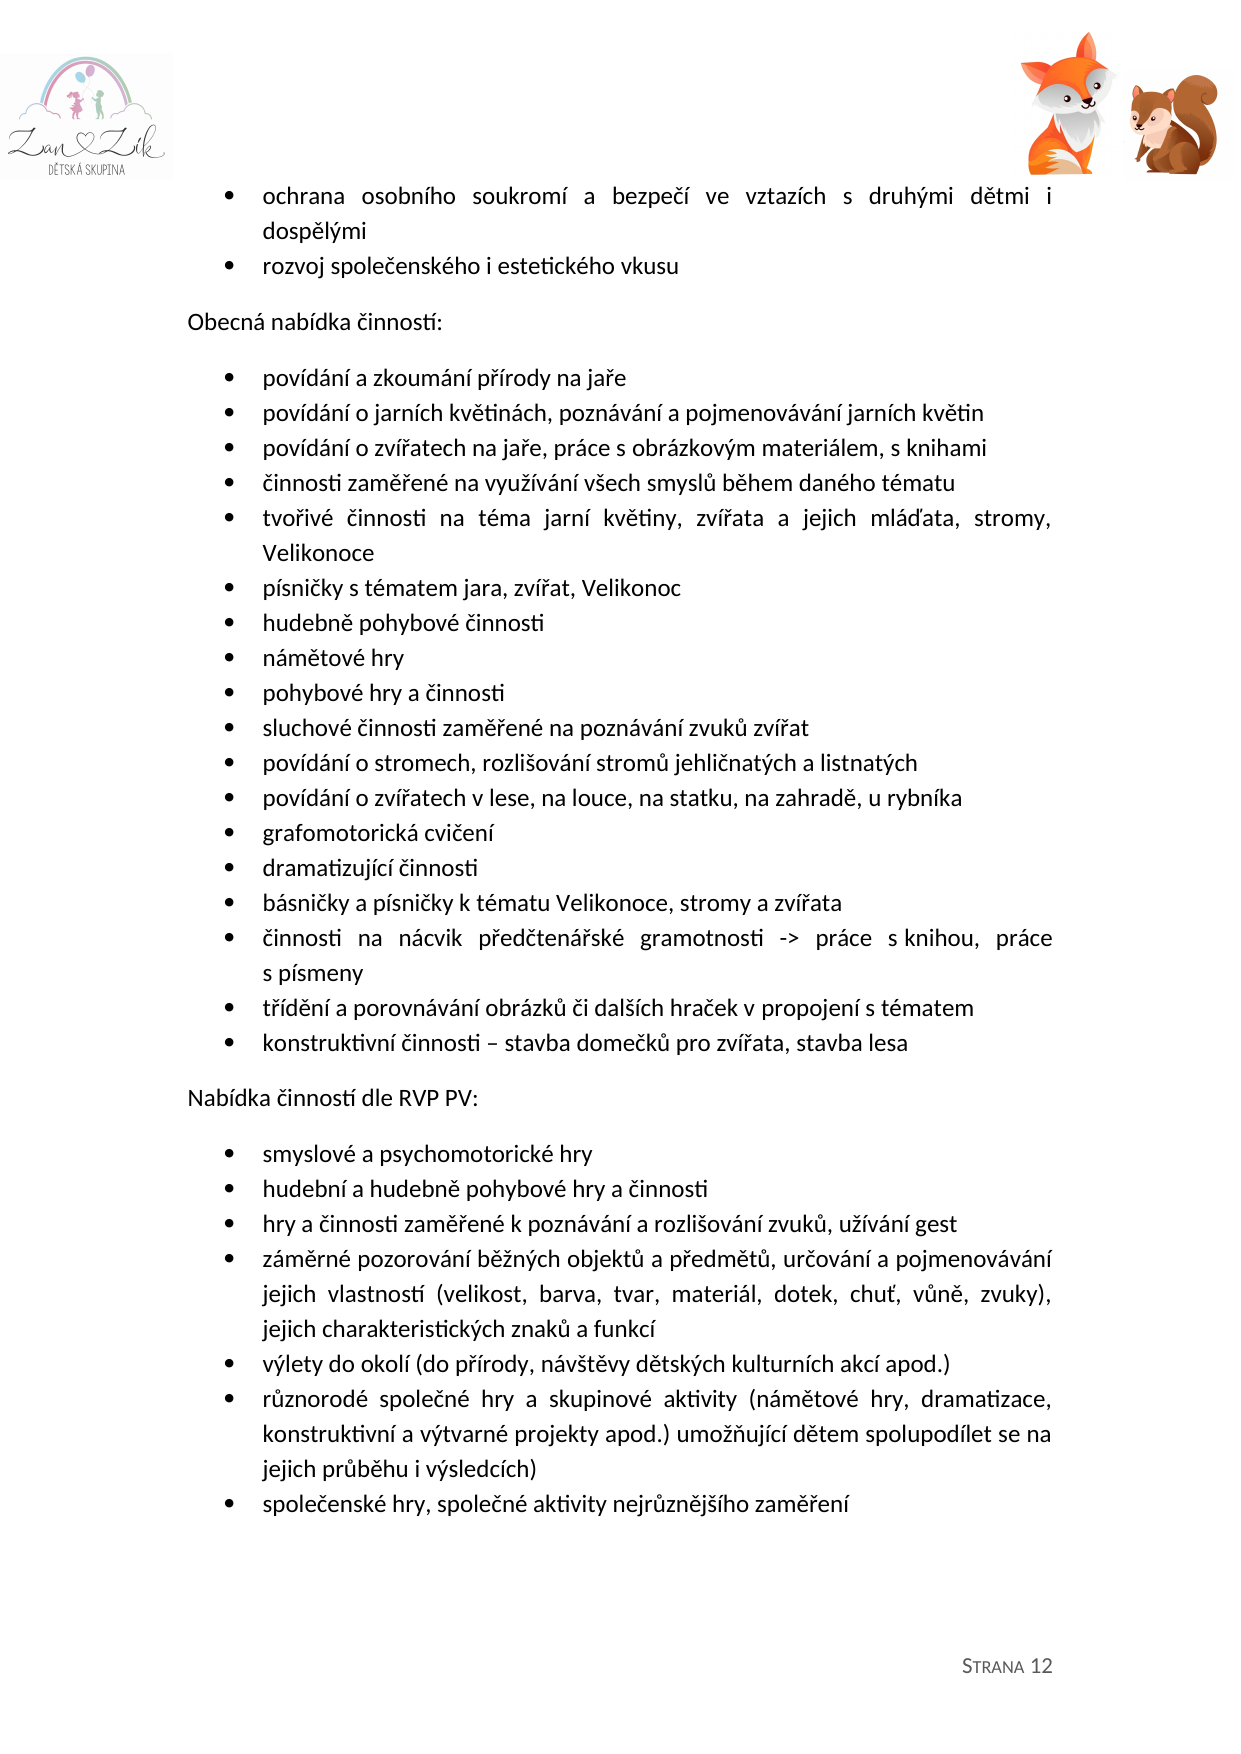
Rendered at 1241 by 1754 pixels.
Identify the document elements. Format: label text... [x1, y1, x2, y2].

list námětové hry [225, 642, 1053, 672]
list pohybové hry a činnosti [225, 677, 1053, 707]
list povídání o zvířatech na jaře, práce s obrázkovým materiálem, s knihami [225, 432, 1053, 462]
picture [1123, 69, 1234, 180]
list výlety do okolí (do přírody, návštěvy dětských kulturních akcí apod.) [225, 1348, 1053, 1379]
picture [1014, 28, 1122, 180]
list rozvoj společenského i estetického vkusu [225, 250, 1053, 281]
list různorodé společné hry a skupinové aktivity (námětové hry, dramatizace, konstruktivní a výtvarné projekty apod.) umožňující dětem spolupodílet se na jejich průběhu i výsledcích) [225, 1383, 1053, 1484]
list hudební a hudebně pohybové hry a činnosti [225, 1173, 1053, 1204]
list sluchové činnosti zaměřené na poznávání zvuků zvířat [225, 712, 1053, 742]
list činnosti zaměřené na využívání všech smyslů během daného tématu [225, 467, 1053, 497]
list hudebně pohybové činnosti [225, 607, 1053, 637]
list písničky s tématem jara, zvířat, Velikonoc [225, 572, 1053, 602]
list ochrana osobního soukromí a bezpečí ve vztazích s druhými dětmi i dospělými [225, 180, 1053, 246]
list básničky a písničky k tématu Velikonoce, stromy a zvířata [225, 887, 1053, 917]
list povídání a zkoumání přírody na jaře [225, 362, 1053, 392]
list hry a činnosti zaměřené k poznávání a rozlišování zvuků, užívání gest [225, 1208, 1053, 1239]
list povídání o zvířatech v lese, na louce, na statku, na zahradě, u rybníka [225, 782, 1053, 812]
list třídění a porovnávání obrázků či dalších hraček v propojení s tématem [225, 992, 1053, 1022]
list konstruktivní činnosti – stavba domečků pro zvířata, stavba lesa [225, 1027, 1053, 1057]
list povídání o stromech, rozlišování stromů jehličnatých a listnatých [225, 747, 1053, 777]
list činnosti na nácvik předčtenářské gramotnosti -> práce s knihou, práce s písmeny [225, 922, 1053, 987]
list smyslové a psychomotorické hry [225, 1138, 1053, 1169]
list povídání o jarních květinách, poznávání a pojmenovávání jarních květin [225, 397, 1053, 427]
list dramatizující činnosti [225, 852, 1053, 882]
list záměrné pozorování běžných objektů a předmětů, určování a pojmenovávání jejich vlastností (velikost, barva, tvar, materiál, dotek, chuť, vůně, zvuky), jejich charakteristických znaků a funkcí [225, 1243, 1053, 1344]
list společenské hry, společné aktivity nejrůznějšího zaměření [225, 1488, 1053, 1519]
text Obecná nabídka činností: [187, 306, 1053, 336]
picture [0, 53, 174, 180]
list grafomotorická cvičení [225, 817, 1053, 847]
text Nabídka činností dle RVP PV: [187, 1082, 1053, 1113]
list tvořivé činnosti na téma jarní květiny, zvířata a jejich mláďata, stromy, Velikonoce [225, 502, 1053, 567]
